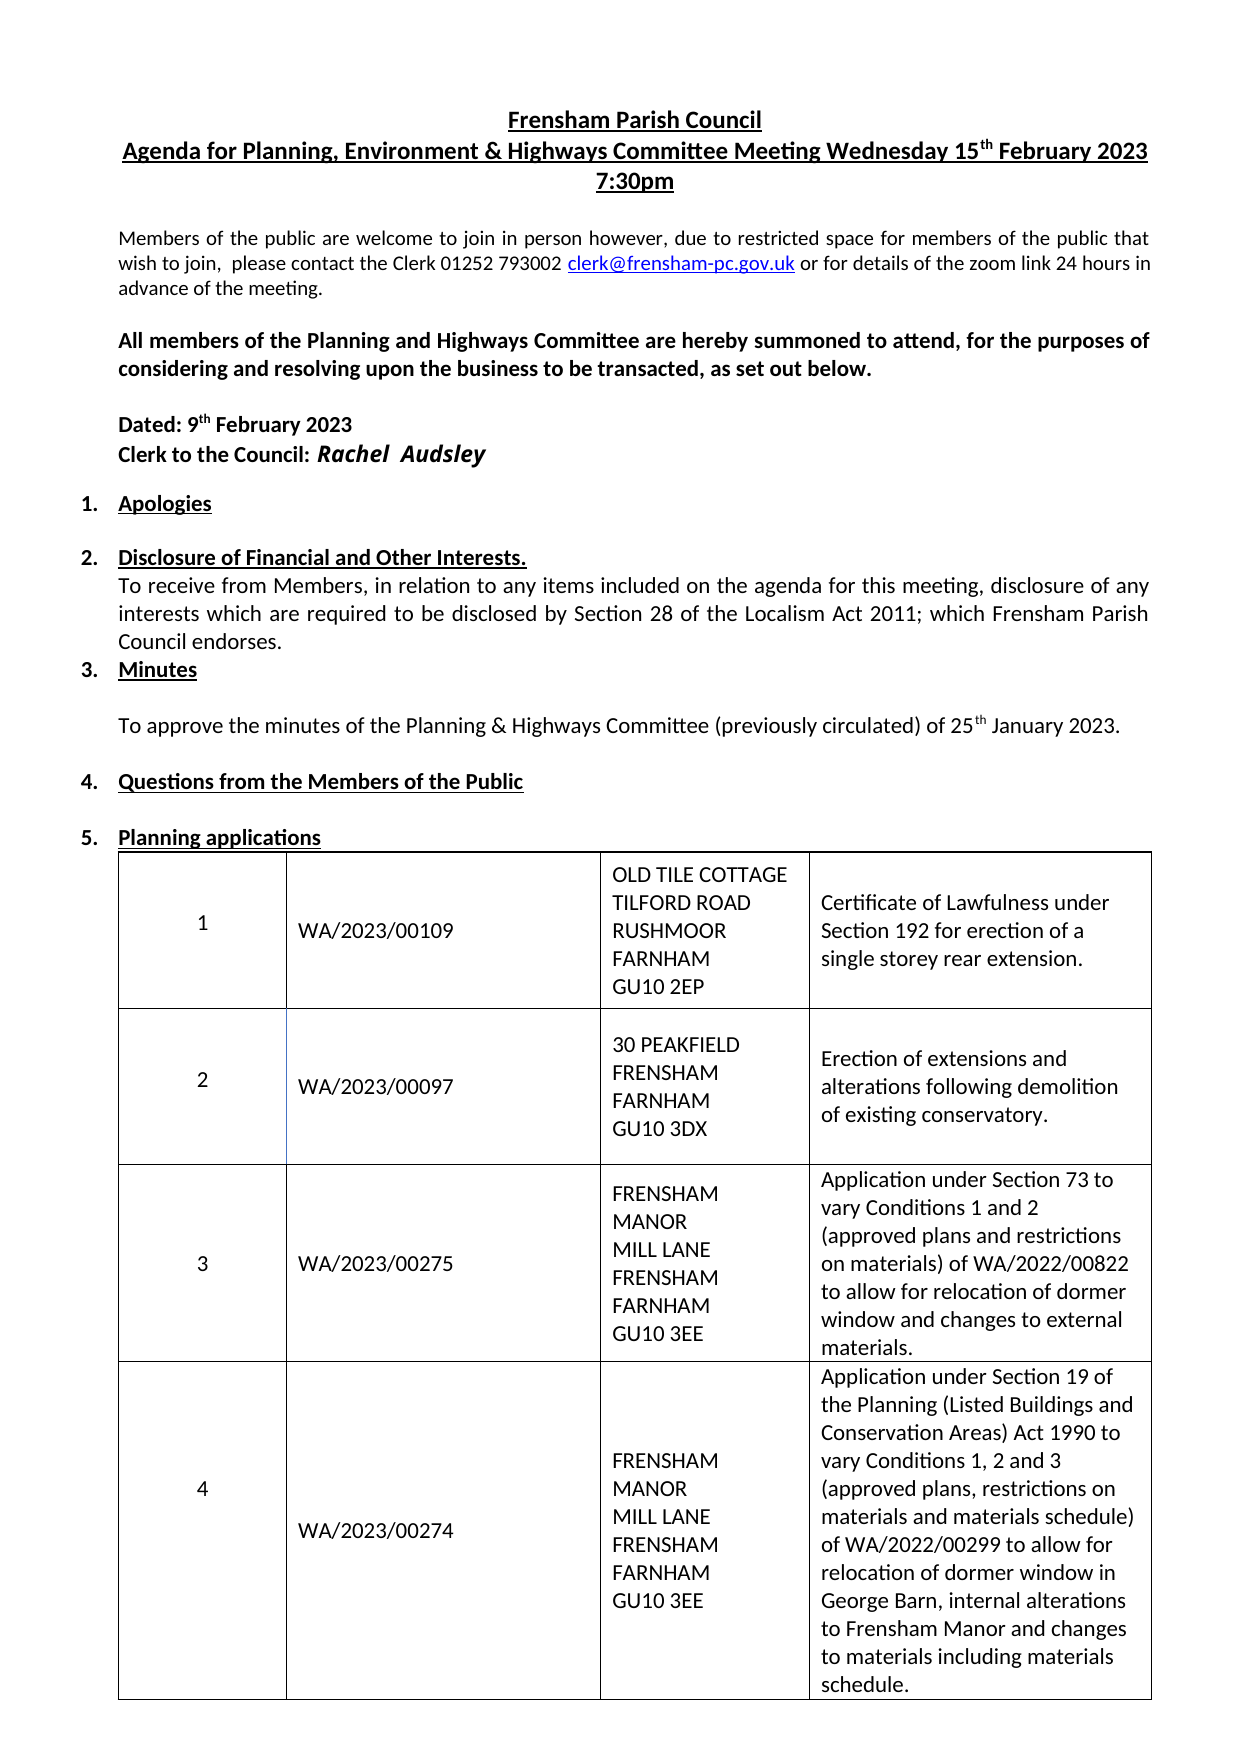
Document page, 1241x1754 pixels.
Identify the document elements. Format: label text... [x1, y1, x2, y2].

table_cell FRENSHAM MANOR MILL LANE FRENSHAM FARNHAM GU10 3EE [601, 1362, 809, 1698]
table_header 1 [119, 853, 286, 1008]
subtitle Disclosure of Financial and Other Interests. [81, 543, 1152, 571]
text To approve the minutes of the Planning & Highways Committee (previously circulated) of 25th January 2023. [118, 711, 1152, 739]
table_cell 4 [119, 1362, 286, 1698]
table_cell WA/2023/00275 [287, 1165, 600, 1361]
table_cell FRENSHAM MANOR MILL LANE FRENSHAM FARNHAM GU10 3EE [601, 1165, 809, 1361]
table_header OLD TILE COTTAGE TILFORD ROAD RUSHMOOR FARNHAM GU10 2EP [601, 853, 809, 1008]
text All members of the Planning and Highways Committee are hereby summoned to attend, for the purposes of considering and resolving upon the business to be transacted, as set out below. [118, 326, 1152, 382]
subtitle Apologies [81, 489, 1152, 517]
text Clerk to the Council: Rachel Audsley [118, 438, 1152, 470]
text To receive from Members, in relation to any items included on the agenda for this meeting, disclosure of any interests which are required to be disclosed by Section 28 of the Localism Act 2011; which Frensham Parish Council endorses. [118, 571, 1152, 655]
text Members of the public are welcome to join in person however, due to restricted space for members of the public that wish to join, please contact the Clerk 01252 793002 clerk@frensham-pc.gov.uk or for details of the zoom link 24 hours in advance of the meeting. [118, 225, 1152, 301]
list Questions from the Members of the Public [81, 767, 1152, 795]
table_cell Application under Section 73 to vary Conditions 1 and 2 (approved plans and restrictions on materials) of WA/2022/00822 to allow for relocation of dormer window and changes to external materials. [810, 1165, 1151, 1361]
subtitle Frensham Parish Council [118, 104, 1152, 135]
table_cell Application under Section 19 of the Planning (Listed Buildings and Conservation Areas) Act 1990 to vary Conditions 1, 2 and 3 (approved plans, restrictions on materials and materials schedule) of WA/2022/00299 to allow for relocation of dormer window in George Barn, internal alterations to Frensham Manor and changes to materials including materials schedule. [810, 1362, 1151, 1698]
table_cell Erection of extensions and alterations following demolition of existing conservatory. [810, 1009, 1151, 1164]
subtitle Agenda for Planning, Environment & Highways Committee Meeting Wednesday 15th February 2023 7:30pm [118, 135, 1152, 196]
table_cell WA/2023/00274 [287, 1362, 600, 1698]
table_cell 2 [119, 1009, 286, 1164]
text Dated: 9th February 2023 [118, 410, 1152, 438]
table_cell 30 PEAKFIELD FRENSHAM FARNHAM GU10 3DX [601, 1009, 809, 1164]
table_cell 3 [119, 1165, 286, 1361]
list Minutes [81, 655, 1152, 683]
table_cell WA/2023/00097 [287, 1009, 600, 1164]
list Planning applications [81, 823, 1152, 851]
table_header Certificate of Lawfulness under Section 192 for erection of a single storey rear extension. [810, 853, 1151, 1008]
table_header WA/2023/00109 [287, 853, 600, 1008]
